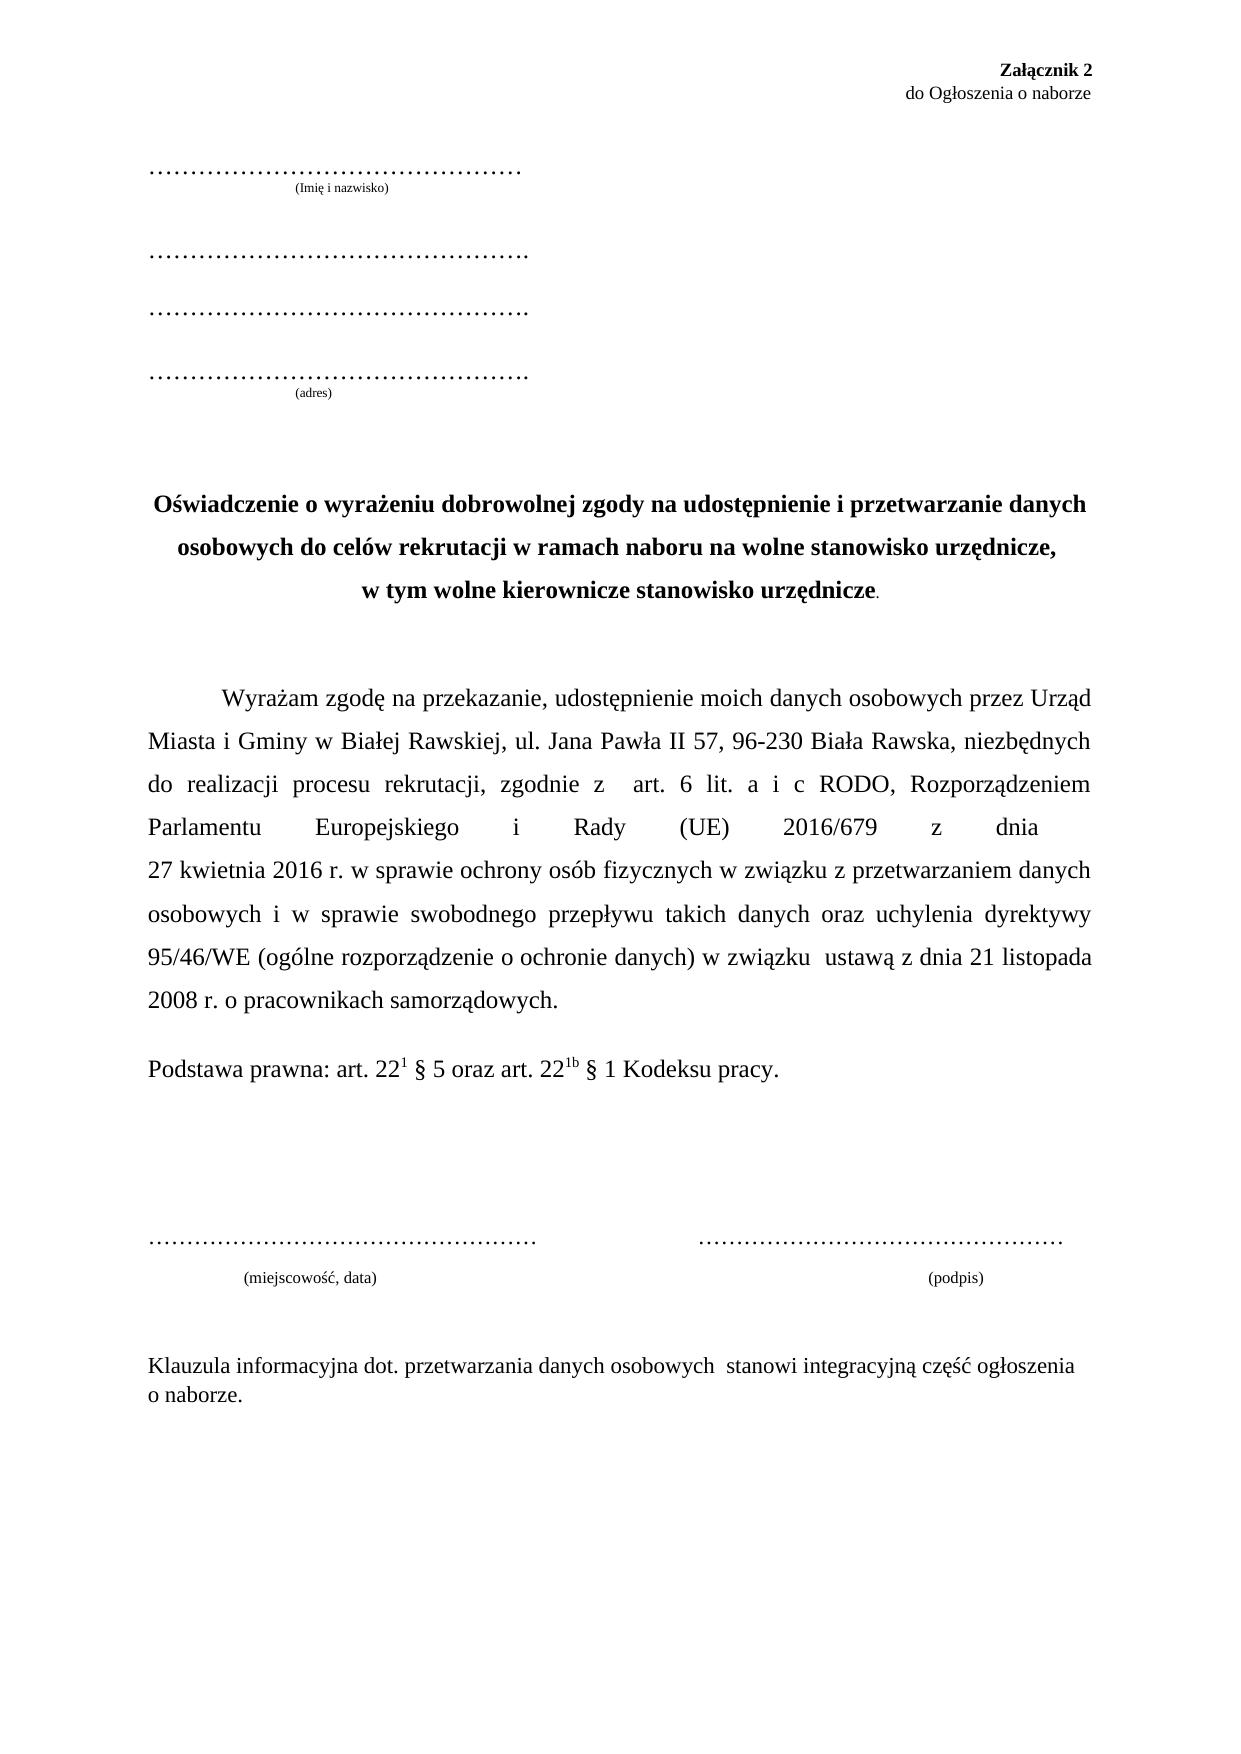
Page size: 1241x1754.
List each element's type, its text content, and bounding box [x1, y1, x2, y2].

text (adres) [221, 385, 1093, 411]
text Klauzula informacyjna dot. przetwarzania danych osobowych stanowi integracyjną część ogłoszenia o naborze. [148, 1352, 1093, 1407]
text Oświadczenie o wyrażeniu dobrowolnej zgody na udostępnienie i przetwarzanie danych osobowych do celów rekrutacji w ramach naboru na wolne stanowisko urzędnicze, w tym wolne kierownicze stanowisko urzędnicze. [148, 489, 1093, 604]
text (miejscowość, data) (podpis) [148, 1268, 1093, 1287]
text ……………………………………… [148, 151, 1093, 180]
text ………………………………………. [148, 292, 1093, 321]
text Podstawa prawna: art. 221 § 5 oraz art. 221b § 1 Kodeksu pracy. [148, 1054, 1093, 1083]
text Wyrażam zgodę na przekazanie, udostępnienie moich danych osobowych przez Urząd Miasta i Gminy w Białej Rawskiej, ul. Jana Pawła II 57, 96-230 Biała Rawska, niezbędnych do realizacji procesu rekrutacji, zgodnie z art. 6 lit. a i c RODO, Rozporządzeniem Parlamentu Europejskiego i Rady (UE) 2016/679 z dnia 27 kwietnia 2016 r. w sprawie ochrony osób fizycznych w związku z przetwarzaniem danych osobowych i w sprawie swobodnego przepływu takich danych oraz uchylenia dyrektywy 95/46/WE (ogólne rozporządzenie o ochronie danych) w związku ustawą z dnia 21 listopada 2008 r. o pracownikach samorządowych. [148, 683, 1093, 1014]
text (Imię i nazwisko) [148, 180, 1093, 206]
text Załącznik 2 do Ogłoszenia o naborze [148, 59, 1093, 104]
text ………………………………………. [148, 235, 1093, 263]
text ………………………………………. [148, 356, 1093, 385]
text …………………………………………… ………………………………………… [148, 1223, 1093, 1249]
